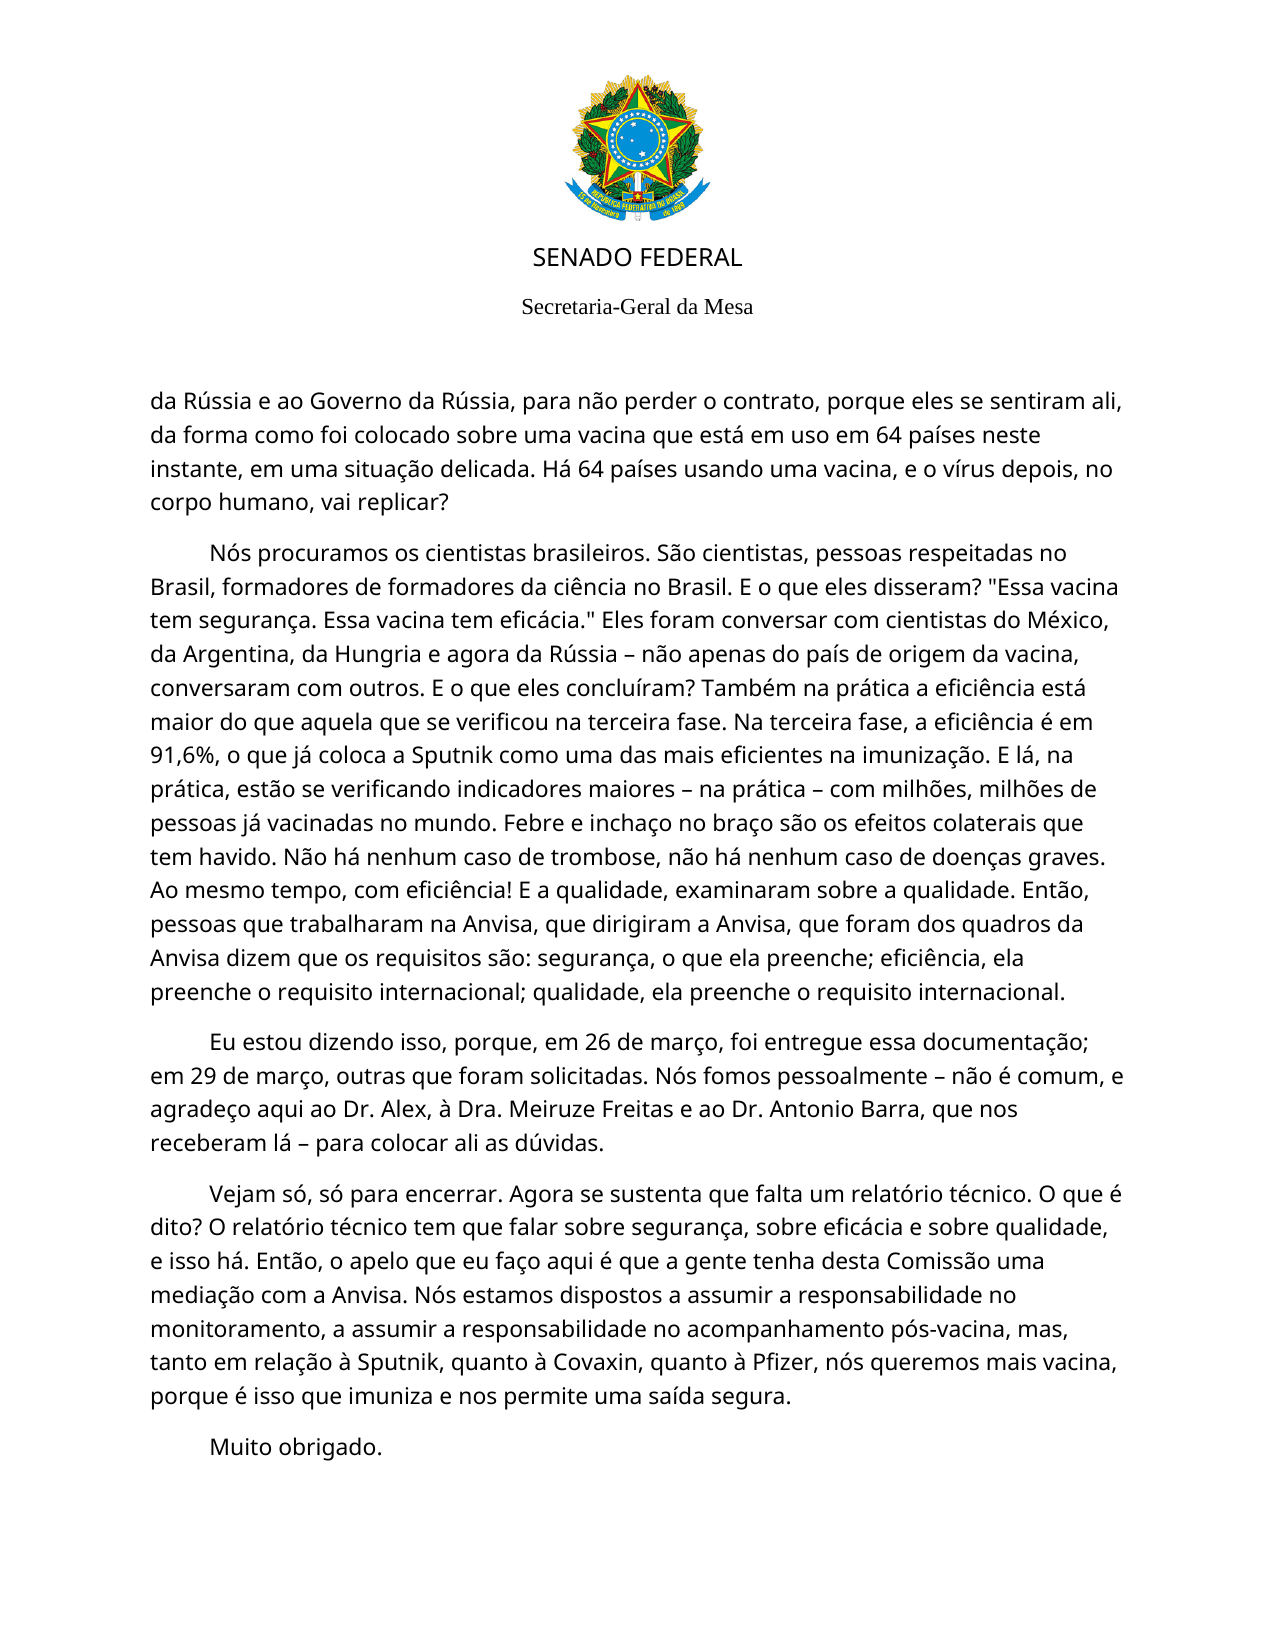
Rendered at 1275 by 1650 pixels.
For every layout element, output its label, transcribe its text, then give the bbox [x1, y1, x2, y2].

picture [564, 75, 711, 221]
text Muito obrigado. [150, 1430, 1125, 1462]
text Nós procuramos os cientistas brasileiros. São cientistas, pessoas respeitadas no Brasil, formadores de formadores da ciência no Brasil. E o que eles disseram? "Essa vacina tem segurança. Essa vacina tem eficácia." Eles foram conversar com cientistas do México, da Argentina, da Hungria e agora da Rússia – não apenas do país de origem da vacina, conversaram com outros. E o que eles concluíram? Também na prática a eficiência está maior do que aquela que se verificou na terceira fase. Na terceira fase, a eficiência é em 91,6%, o que já coloca a Sputnik como uma das mais eficientes na imunização. E lá, na prática, estão se verificando indicadores maiores – na prática – com milhões, milhões de pessoas já vacinadas no mundo. Febre e inchaço no braço são os efeitos colaterais que tem havido. Não há nenhum caso de trombose, não há nenhum caso de doenças graves. Ao mesmo tempo, com eficiência! E a qualidade, examinaram sobre a qualidade. Então, pessoas que trabalharam na Anvisa, que dirigiram a Anvisa, que foram dos quadros da Anvisa dizem que os requisitos são: segurança, o que ela preenche; eficiência, ela preenche o requisito internacional; qualidade, ela preenche o requisito internacional. [150, 537, 1125, 1007]
text Vejam só, só para encerrar. Agora se sustenta que falta um relatório técnico. O que é dito? O relatório técnico tem que falar sobre segurança, sobre eficácia e sobre qualidade, e isso há. Então, o apelo que eu faço aqui é que a gente tenha desta Comissão uma mediação com a Anvisa. Nós estamos dispostos a assumir a responsabilidade no monitoramento, a assumir a responsabilidade no acompanhamento pós-vacina, mas, tanto em relação à Sputnik, quanto à Covaxin, quanto à Pfizer, nós queremos mais vacina, porque é isso que imuniza e nos permite uma saída segura. [150, 1177, 1125, 1411]
text Eu estou dizendo isso, porque, em 26 de março, foi entregue essa documentação; em 29 de março, outras que foram solicitadas. Nós fomos pessoalmente – não é comum, e agradeço aqui ao Dr. Alex, à Dra. Meiruze Freitas e ao Dr. Antonio Barra, que nos receberam lá – para colocar ali as dúvidas. [150, 1026, 1125, 1158]
